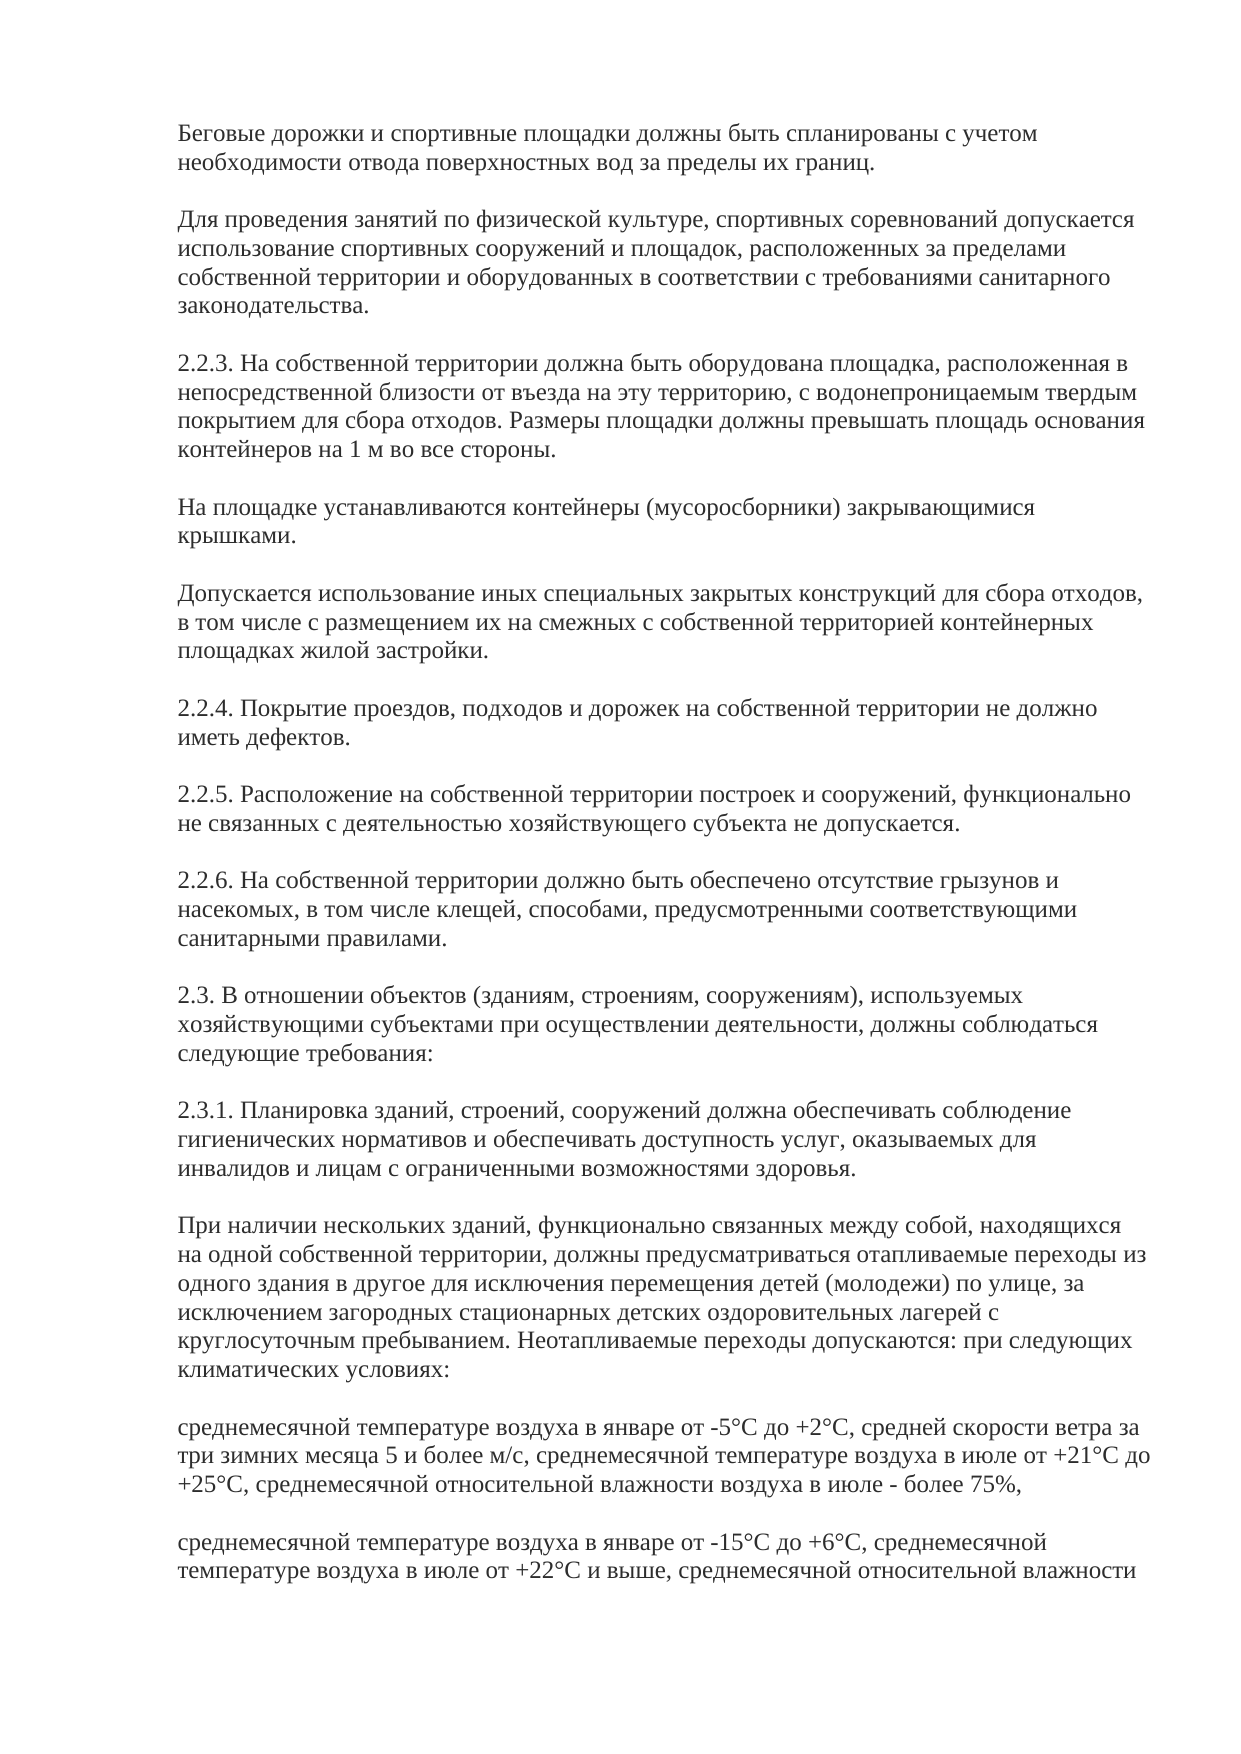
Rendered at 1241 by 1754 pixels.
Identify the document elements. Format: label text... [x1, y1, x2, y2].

text 2.3.1. Планировка зданий, строений, сооружений должна обеспечивать соблюдение гигиенических нормативов и обеспечивать доступность услуг, оказываемых для инвалидов и лицам с ограниченными возможностями здоровья. [177, 1096, 1152, 1211]
text 2.2.4. Покрытие проездов, подходов и дорожек на собственной территории не должно иметь дефектов. [177, 693, 1152, 779]
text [177, 1527, 1152, 1584]
text 2.3. В отношении объектов (зданиям, строениям, сооружениям), используемых хозяйствующими субъектами при осуществлении деятельности, должны соблюдаться следующие требования: [177, 981, 1152, 1096]
text 2.2.5. Расположение на собственной территории построек и сооружений, функционально не связанных с деятельностью хозяйствующего субъекта не допускается. [177, 779, 1152, 866]
text Допускается использование иных специальных закрытых конструкций для сбора отходов, в том числе с размещением их на смежных с собственной территорией контейнерных площадках жилой застройки. [177, 578, 1152, 693]
text среднемесячной температуре воздуха в январе от -5°С до +2°С, средней скорости ветра за три зимних месяца 5 и более м/с, среднемесячной температуре воздуха в июле от +21°С до +25°С, среднемесячной относительной влажности воздуха в июле - более 75%, [177, 1412, 1152, 1527]
text Для проведения занятий по физической культуре, спортивных соревнований допускается использование спортивных сооружений и площадок, расположенных за пределами собственной территории и оборудованных в соответствии с требованиями санитарного законодательства. [177, 204, 1152, 348]
text 2.2.6. На собственной территории должно быть обеспечено отсутствие грызунов и насекомых, в том числе клещей, способами, предусмотренными соответствующими санитарными правилами. [177, 866, 1152, 981]
text На площадке устанавливаются контейнеры (мусоросборники) закрывающимися крышками. [177, 492, 1152, 578]
text Беговые дорожки и спортивные площадки должны быть спланированы с учетом необходимости отвода поверхностных вод за пределы их границ. [177, 118, 1152, 204]
text 2.2.3. На собственной территории должна быть оборудована площадка, расположенная в непосредственной близости от въезда на эту территорию, с водонепроницаемым твердым покрытием для сбора отходов. Размеры площадки должны превышать площадь основания контейнеров на 1 м во все стороны. [177, 348, 1152, 492]
text При наличии нескольких зданий, функционально связанных между собой, находящихся на одной собственной территории, должны предусматриваться отапливаемые переходы из одного здания в другое для исключения перемещения детей (молодежи) по улице, за исключением загородных стационарных детских оздоровительных лагерей с круглосуточным пребыванием. Неотапливаемые переходы допускаются: при следующих климатических условиях: [177, 1211, 1152, 1412]
